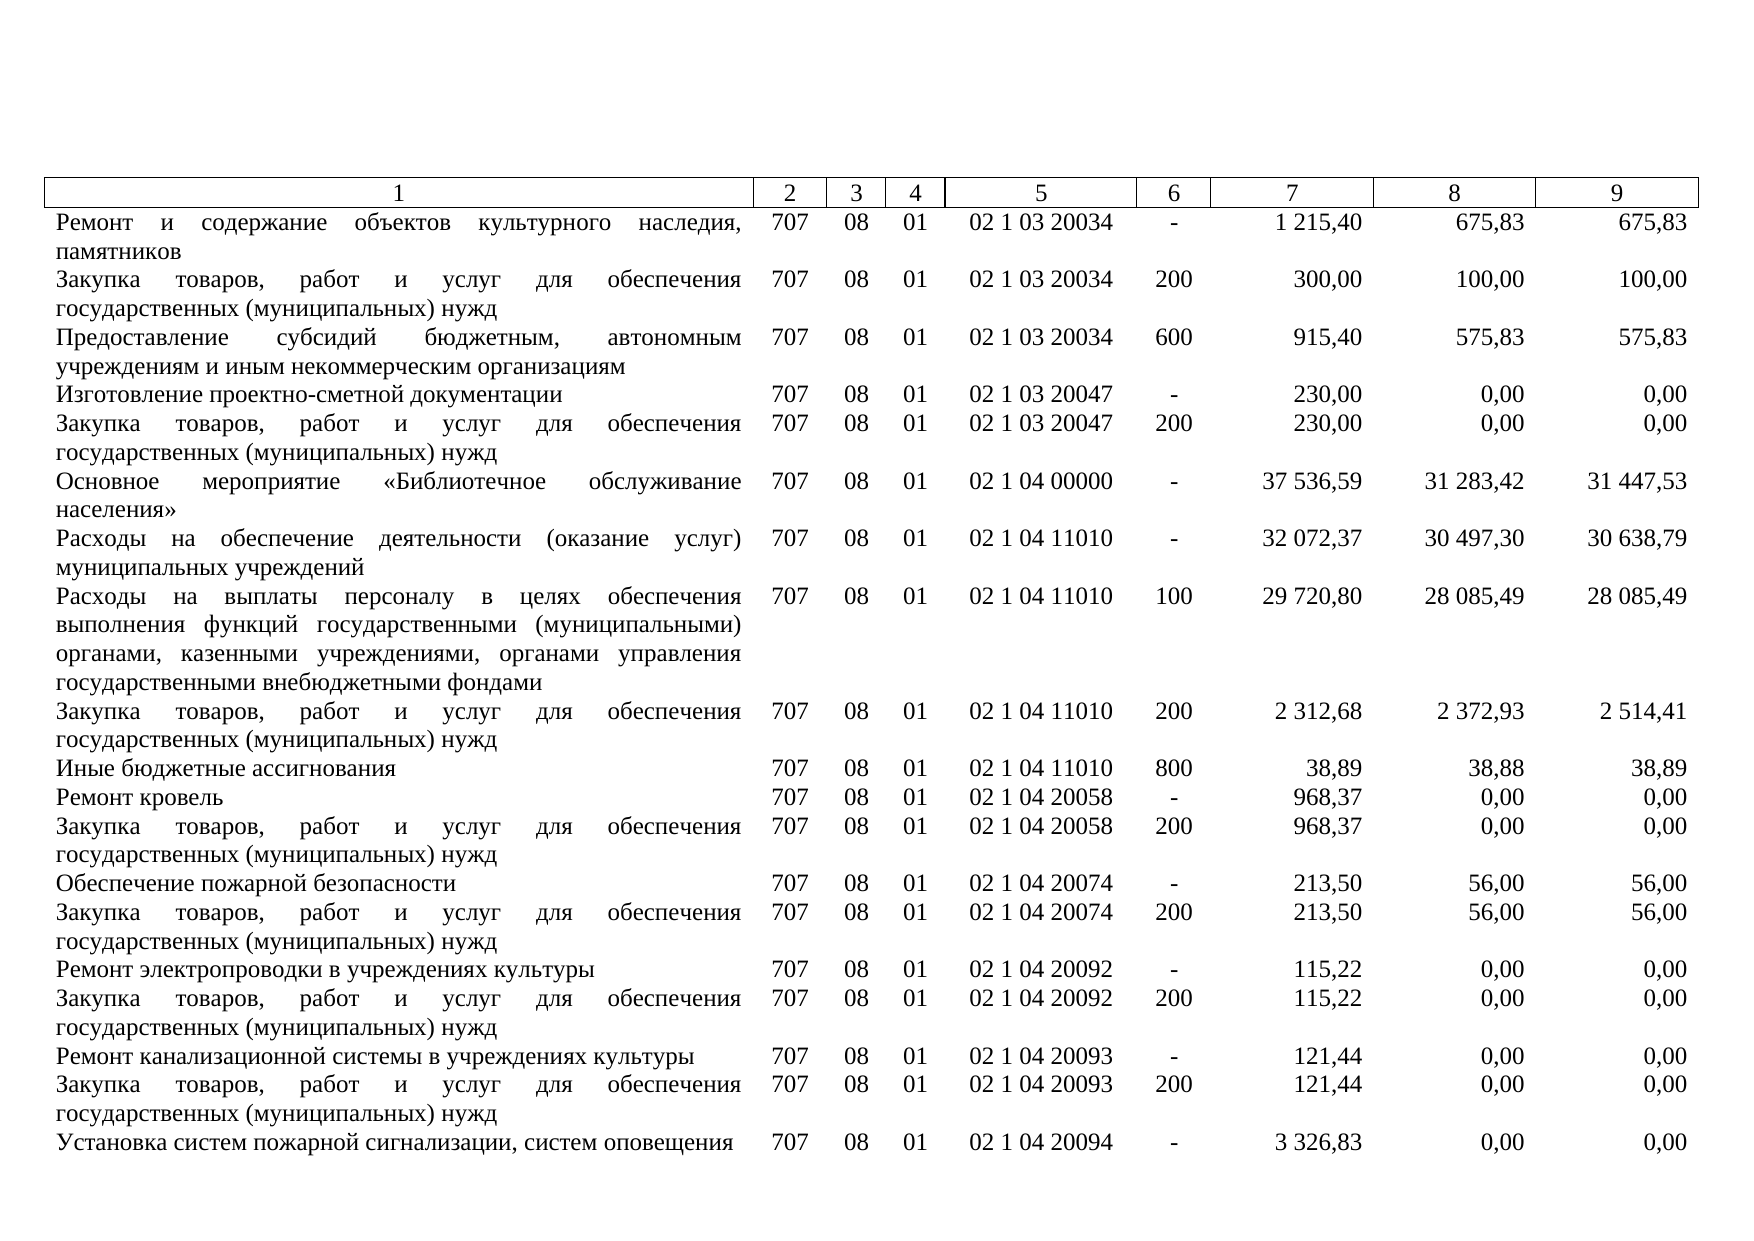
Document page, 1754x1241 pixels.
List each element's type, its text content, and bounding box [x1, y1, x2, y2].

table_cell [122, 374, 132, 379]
table_header 4 [886, 178, 944, 207]
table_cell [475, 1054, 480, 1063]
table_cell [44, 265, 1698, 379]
table_header 8 [1374, 178, 1535, 207]
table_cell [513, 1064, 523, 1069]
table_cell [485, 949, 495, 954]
table_header 1 [45, 178, 753, 207]
table_header 9 [1536, 178, 1698, 207]
table_header 7 [1211, 178, 1373, 207]
table_header 5 [946, 178, 1136, 207]
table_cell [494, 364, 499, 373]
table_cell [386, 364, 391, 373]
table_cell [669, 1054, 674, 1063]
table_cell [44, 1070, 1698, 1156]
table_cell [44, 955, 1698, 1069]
table_header 6 [1137, 178, 1210, 207]
table_header 3 [827, 178, 885, 207]
table_header 2 [754, 178, 826, 207]
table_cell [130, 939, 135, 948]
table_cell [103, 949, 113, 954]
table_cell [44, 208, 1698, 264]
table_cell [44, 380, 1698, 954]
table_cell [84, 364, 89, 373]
